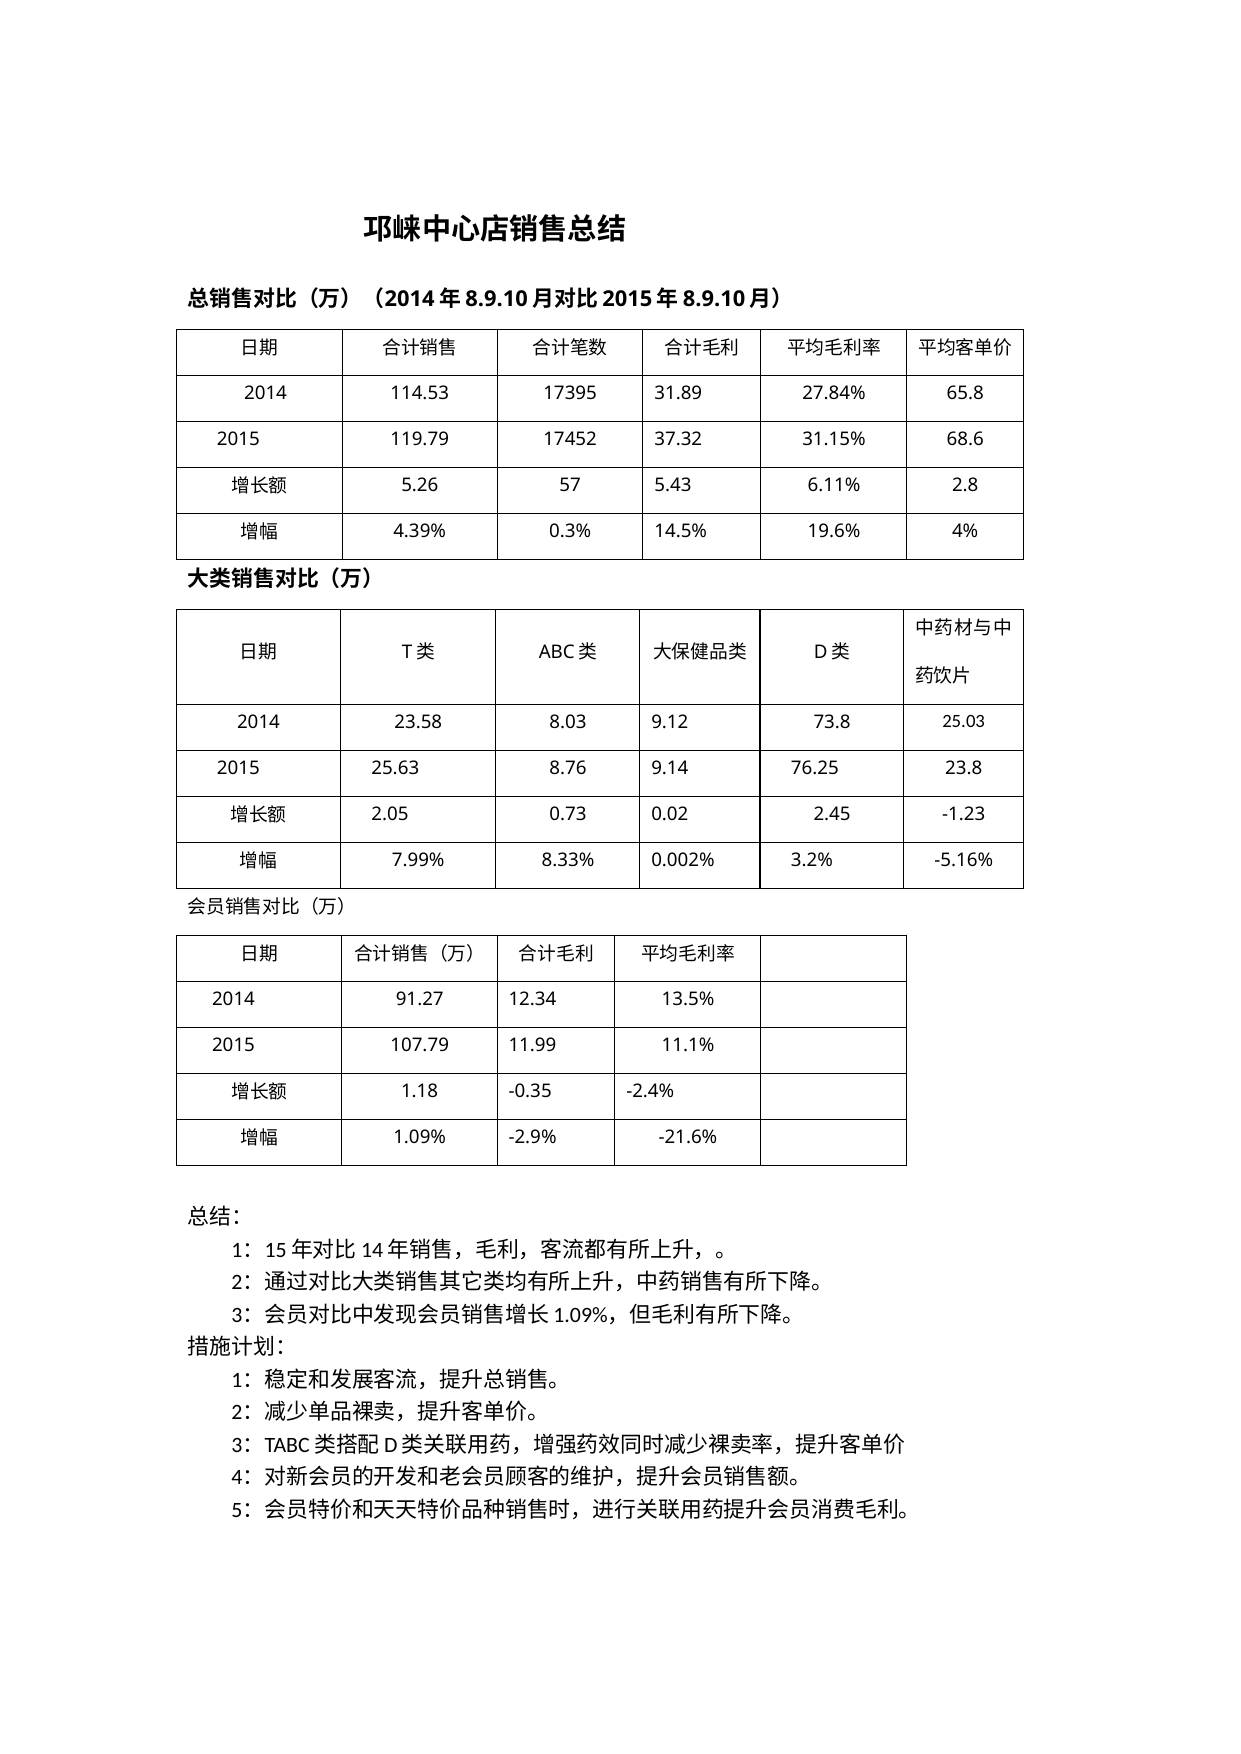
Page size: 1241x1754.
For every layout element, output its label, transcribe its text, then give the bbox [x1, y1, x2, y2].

text 3：会员对比中发现会员销售增长1.09%，但毛利有所下降。 [187, 1296, 1053, 1329]
text 5：会员特价和天天特价品种销售时，进行关联用药提升会员消费毛利。 [187, 1491, 1053, 1524]
table_cell 114.53 [343, 376, 497, 421]
text 3：TABC类搭配D类关联用药，增强药效同时减少裸卖率，提升客单价 [187, 1426, 1053, 1459]
table_cell 2015 [177, 422, 342, 467]
table_cell 11.99 [498, 1028, 614, 1073]
table_cell 23.8 [904, 751, 1023, 796]
table_cell 76.25 [761, 751, 903, 796]
table_header 合计毛利 [498, 936, 614, 981]
table_cell 1.09% [342, 1120, 497, 1165]
table_header [761, 936, 906, 981]
table_cell 68.6 [907, 422, 1023, 467]
table_cell 0.3% [498, 514, 642, 559]
table_cell 7.99% [341, 843, 495, 888]
table_header 平均毛利率 [615, 936, 760, 981]
table_header 合计销售 [343, 330, 497, 375]
table_cell -21.6% [615, 1120, 760, 1165]
table_cell 4.39% [343, 514, 497, 559]
table_cell 23.58 [341, 705, 495, 749]
table_cell -0.35 [498, 1074, 614, 1119]
table_cell -1.23 [904, 797, 1023, 842]
table_header 平均毛利率 [761, 330, 906, 375]
table_cell 4% [907, 514, 1023, 559]
text 4：对新会员的开发和老会员顾客的维护，提升会员销售额。 [187, 1459, 1053, 1491]
text 邛崃中心店销售总结 [187, 194, 1053, 259]
text 大类销售对比（万） [187, 560, 1053, 593]
table_cell 2015 [177, 751, 340, 796]
table_cell 8.33% [496, 843, 639, 888]
table_cell 13.5% [615, 982, 760, 1027]
text 2：减少单品裸卖，提升客单价。 [187, 1394, 1053, 1426]
table_cell 17395 [498, 376, 642, 421]
table_cell 2.45 [761, 797, 903, 842]
table_header D类 [761, 610, 903, 703]
table_cell 5.43 [643, 468, 760, 513]
table_cell 增幅 [177, 843, 340, 888]
table_cell 27.84% [761, 376, 906, 421]
table_cell 6.11% [761, 468, 906, 513]
table_cell -2.4% [615, 1074, 760, 1119]
table_header 中药材与中药饮片 [904, 610, 1023, 703]
table_cell 107.79 [342, 1028, 497, 1073]
table_cell [761, 1074, 906, 1119]
table_cell 25.03 [904, 705, 1023, 749]
table_header 合计笔数 [498, 330, 642, 375]
table_cell [761, 982, 906, 1027]
table_header 日期 [177, 610, 340, 703]
table_cell 119.79 [343, 422, 497, 467]
table_cell 25.63 [341, 751, 495, 796]
table_cell 2014 [177, 376, 342, 421]
table_header 合计销售（万） [342, 936, 497, 981]
table_header 合计毛利 [643, 330, 760, 375]
table_cell 5.26 [343, 468, 497, 513]
table_cell 增幅 [177, 514, 342, 559]
table_cell -2.9% [498, 1120, 614, 1165]
table_cell 91.27 [342, 982, 497, 1027]
table_cell 9.14 [640, 751, 759, 796]
table_cell -5.16% [904, 843, 1023, 888]
table_header 日期 [177, 936, 341, 981]
table_cell 73.8 [761, 705, 903, 749]
table_cell 2014 [177, 705, 340, 749]
text 总销售对比（万）（2014年8.9.10月对比2015年8.9.10月） [187, 281, 1053, 313]
table_cell 65.8 [907, 376, 1023, 421]
table_cell 31.89 [643, 376, 760, 421]
table_cell 9.12 [640, 705, 759, 749]
table_cell 2.8 [907, 468, 1023, 513]
table_cell 37.32 [643, 422, 760, 467]
text 总结： [187, 1199, 1053, 1231]
table_cell 2015 [177, 1028, 341, 1073]
table_cell 0.73 [496, 797, 639, 842]
table_cell 增幅 [177, 1120, 341, 1165]
table_cell 2.05 [341, 797, 495, 842]
table_header 日期 [177, 330, 342, 375]
table_cell 12.34 [498, 982, 614, 1027]
table_header 平均客单价 [907, 330, 1023, 375]
table_header T类 [341, 610, 495, 703]
table_cell 8.03 [496, 705, 639, 749]
table_cell 增长额 [177, 468, 342, 513]
table_cell 19.6% [761, 514, 906, 559]
table_cell 31.15% [761, 422, 906, 467]
table_cell 0.002% [640, 843, 759, 888]
table_cell 57 [498, 468, 642, 513]
table_cell 增长额 [177, 1074, 341, 1119]
text 1：15年对比14年销售，毛利，客流都有所上升，。 [187, 1231, 1053, 1264]
table_cell 14.5% [643, 514, 760, 559]
table_header ABC类 [496, 610, 639, 703]
table_cell 1.18 [342, 1074, 497, 1119]
table_cell 增长额 [177, 797, 340, 842]
table_cell [761, 1028, 906, 1073]
text 会员销售对比（万） [187, 889, 1053, 921]
text 2：通过对比大类销售其它类均有所上升，中药销售有所下降。 [187, 1264, 1053, 1296]
table_cell 2014 [177, 982, 341, 1027]
table_cell [761, 1120, 906, 1165]
table_cell 0.02 [640, 797, 759, 842]
table_cell 17452 [498, 422, 642, 467]
table_cell 8.76 [496, 751, 639, 796]
table_cell 11.1% [615, 1028, 760, 1073]
text 1：稳定和发展客流，提升总销售。 [187, 1361, 1053, 1394]
table_header 大保健品类 [640, 610, 759, 703]
table_cell 3.2% [761, 843, 903, 888]
text 措施计划： [187, 1329, 1053, 1361]
